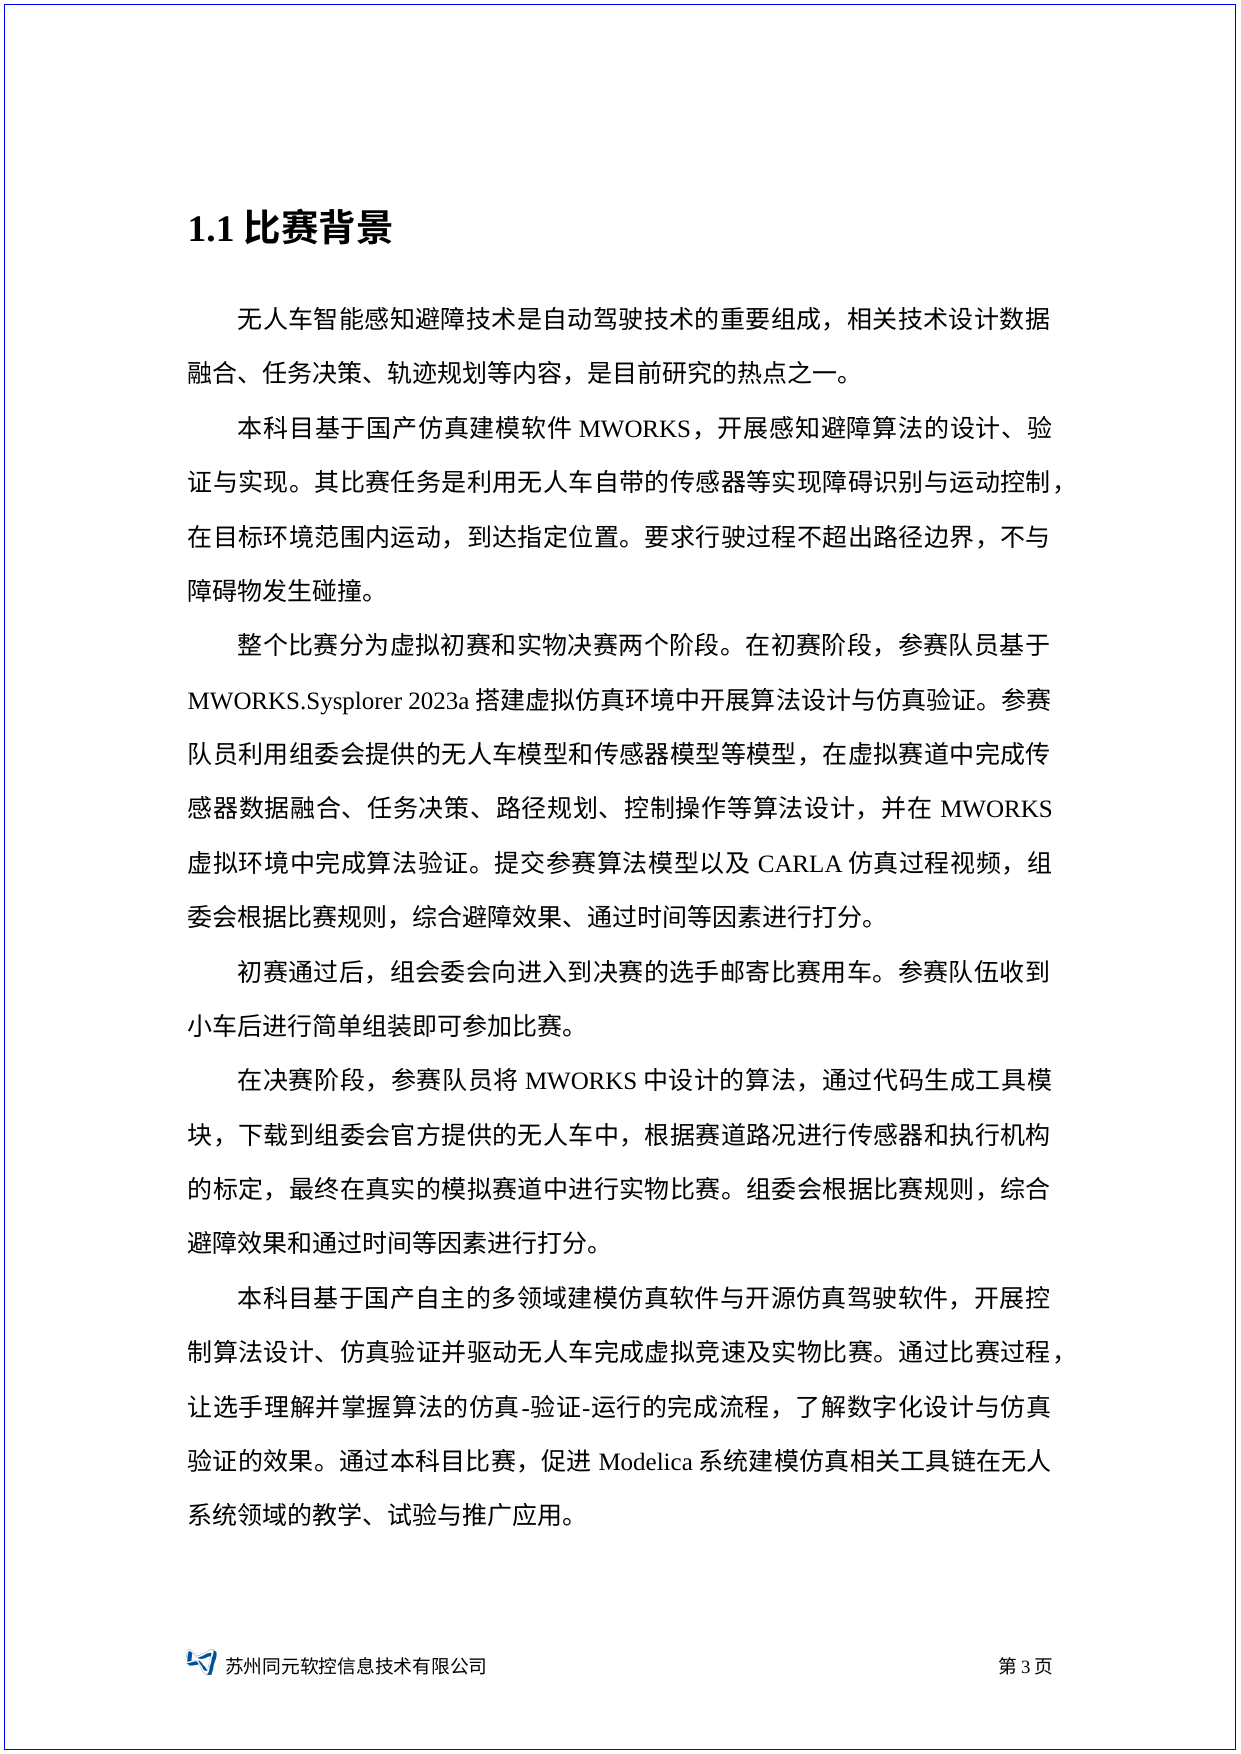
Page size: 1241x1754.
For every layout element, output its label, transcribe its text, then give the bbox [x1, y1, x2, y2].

text 整个比赛分为虚拟初赛和实物决赛两个阶段。在初赛阶段，参赛队员基于MWORKS.Sysplorer 2023a搭建虚拟仿真环境中开展算法设计与仿真验证。参赛队员利用组委会提供的无人车模型和传感器模型等模型，在虚拟赛道中完成传感器数据融合、任务决策、路径规划、控制操作等算法设计，并在MWORKS虚拟环境中完成算法验证。提交参赛算法模型以及CARLA仿真过程视频，组委会根据比赛规则，综合避障效果、通过时间等因素进行打分。 [187, 626, 1053, 934]
text 无人车智能感知避障技术是自动驾驶技术的重要组成，相关技术设计数据融合、任务决策、轨迹规划等内容，是目前研究的热点之一。 [187, 299, 1053, 390]
text 在决赛阶段，参赛队员将MWORKS中设计的算法，通过代码生成工具模块，下载到组委会官方提供的无人车中，根据赛道路况进行传感器和执行机构的标定，最终在真实的模拟赛道中进行实物比赛。组委会根据比赛规则，综合避障效果和通过时间等因素进行打分。 [187, 1061, 1053, 1260]
text 初赛通过后，组会委会向进入到决赛的选手邮寄比赛用车。参赛队伍收到小车后进行简单组装即可参加比赛。 [187, 952, 1053, 1043]
text 本科目基于国产自主的多领域建模仿真软件与开源仿真驾驶软件，开展控制算法设计、仿真验证并驱动无人车完成虚拟竞速及实物比赛。通过比赛过程，让选手理解并掌握算法的仿真-验证-运行的完成流程，了解数字化设计与仿真验证的效果。通过本科目比赛，促进Modelica系统建模仿真相关工具链在无人系统领域的教学、试验与推广应用。 [187, 1278, 1053, 1532]
subtitle 比赛背景 [187, 191, 1053, 259]
picture [186, 1649, 218, 1675]
text 本科目基于国产仿真建模软件MWORKS，开展感知避障算法的设计、验证与实现。其比赛任务是利用无人车自带的传感器等实现障碍识别与运动控制，在目标环境范围内运动，到达指定位置。要求行驶过程不超出路径边界，不与障碍物发生碰撞。 [187, 408, 1053, 608]
